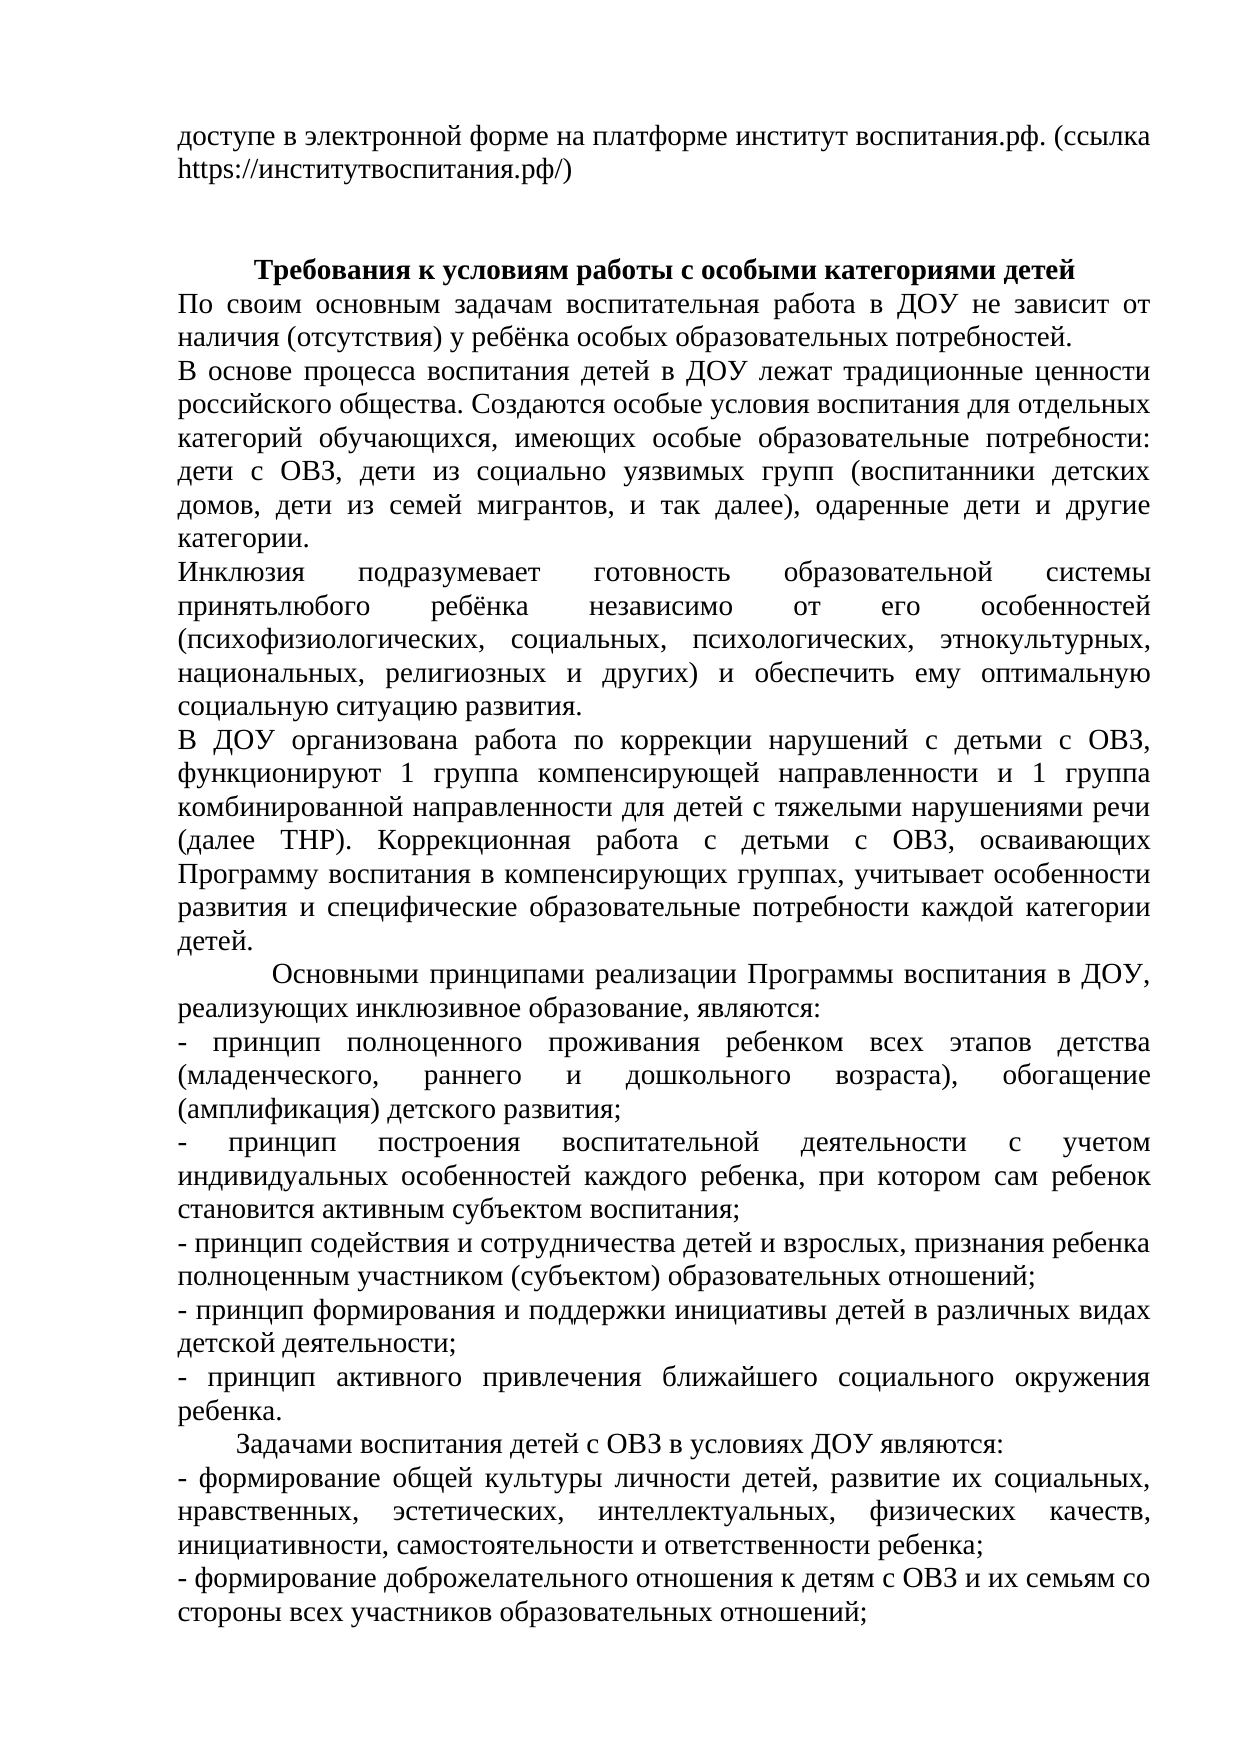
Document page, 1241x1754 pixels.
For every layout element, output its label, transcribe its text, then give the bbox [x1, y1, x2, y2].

text Основными принципами реализации Программы воспитания в ДОУ, реализующих инклюзивное образование, являются: [177, 957, 1152, 1024]
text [177, 118, 1152, 185]
text - принцип содействия и сотрудничества детей и взрослых, признания ребенка полноценным участником (субъектом) образовательных отношений; [177, 1225, 1152, 1292]
text - принцип активного привлечения ближайшего социального окружения ребенка. [177, 1359, 1152, 1426]
text В ДОУ организована работа по коррекции нарушений с детьми с ОВЗ, функционируют 1 группа компенсирующей направленности и 1 группа комбинированной направленности для детей с тяжелыми нарушениями речи (далее ТНР). Коррекционная работа с детьми с ОВЗ, осваивающих Программу воспитания в компенсирующих группах, учитывает особенности развития и специфические образовательные потребности каждой категории детей. [177, 722, 1152, 957]
text - формирование общей культуры личности детей, развитие их социальных, нравственных, эстетических, интеллектуальных, физических качеств, инициативности, самостоятельности и ответственности ребенка; [177, 1460, 1152, 1560]
text - формирование доброжелательного отношения к детям с ОВЗ и их семьям со стороны всех участников образовательных отношений; [177, 1560, 1152, 1627]
text По своим основным задачам воспитательная работа в ДОУ не зависит от наличия (отсутствия) у ребёнка особых образовательных потребностей. [177, 286, 1152, 353]
text Задачами воспитания детей с ОВЗ в условиях ДОУ являются: [177, 1426, 1152, 1460]
text В основе процесса воспитания детей в ДОУ лежат традиционные ценности российского общества. Создаются особые условия воспитания для отдельных категорий обучающихся, имеющих особые образовательные потребности: дети с ОВЗ, дети из социально уязвимых групп (воспитанники детских домов, дети из семей мигрантов, и так далее), одаренные дети и другие категории. [177, 353, 1152, 554]
text - принцип формирования и поддержки инициативы детей в различных видах детской деятельности; [177, 1292, 1152, 1359]
text Требования к условиям работы с особыми категориями детей [177, 252, 1152, 286]
text - принцип полноценного проживания ребенком всех этапов детства (младенческого, раннего и дошкольного возраста), обогащение (амплификация) детского развития; [177, 1024, 1152, 1124]
text Инклюзия подразумевает готовность образовательной системы принятьлюбого ребёнка независимо от его особенностей (психофизиологических, социальных, психологических, этнокультурных, национальных, религиозных и других) и обеспечить ему оптимальную социальную ситуацию развития. [177, 554, 1152, 722]
text - принцип построения воспитательной деятельности с учетом индивидуальных особенностей каждого ребенка, при котором сам ребенок становится активным субъектом воспитания; [177, 1124, 1152, 1225]
